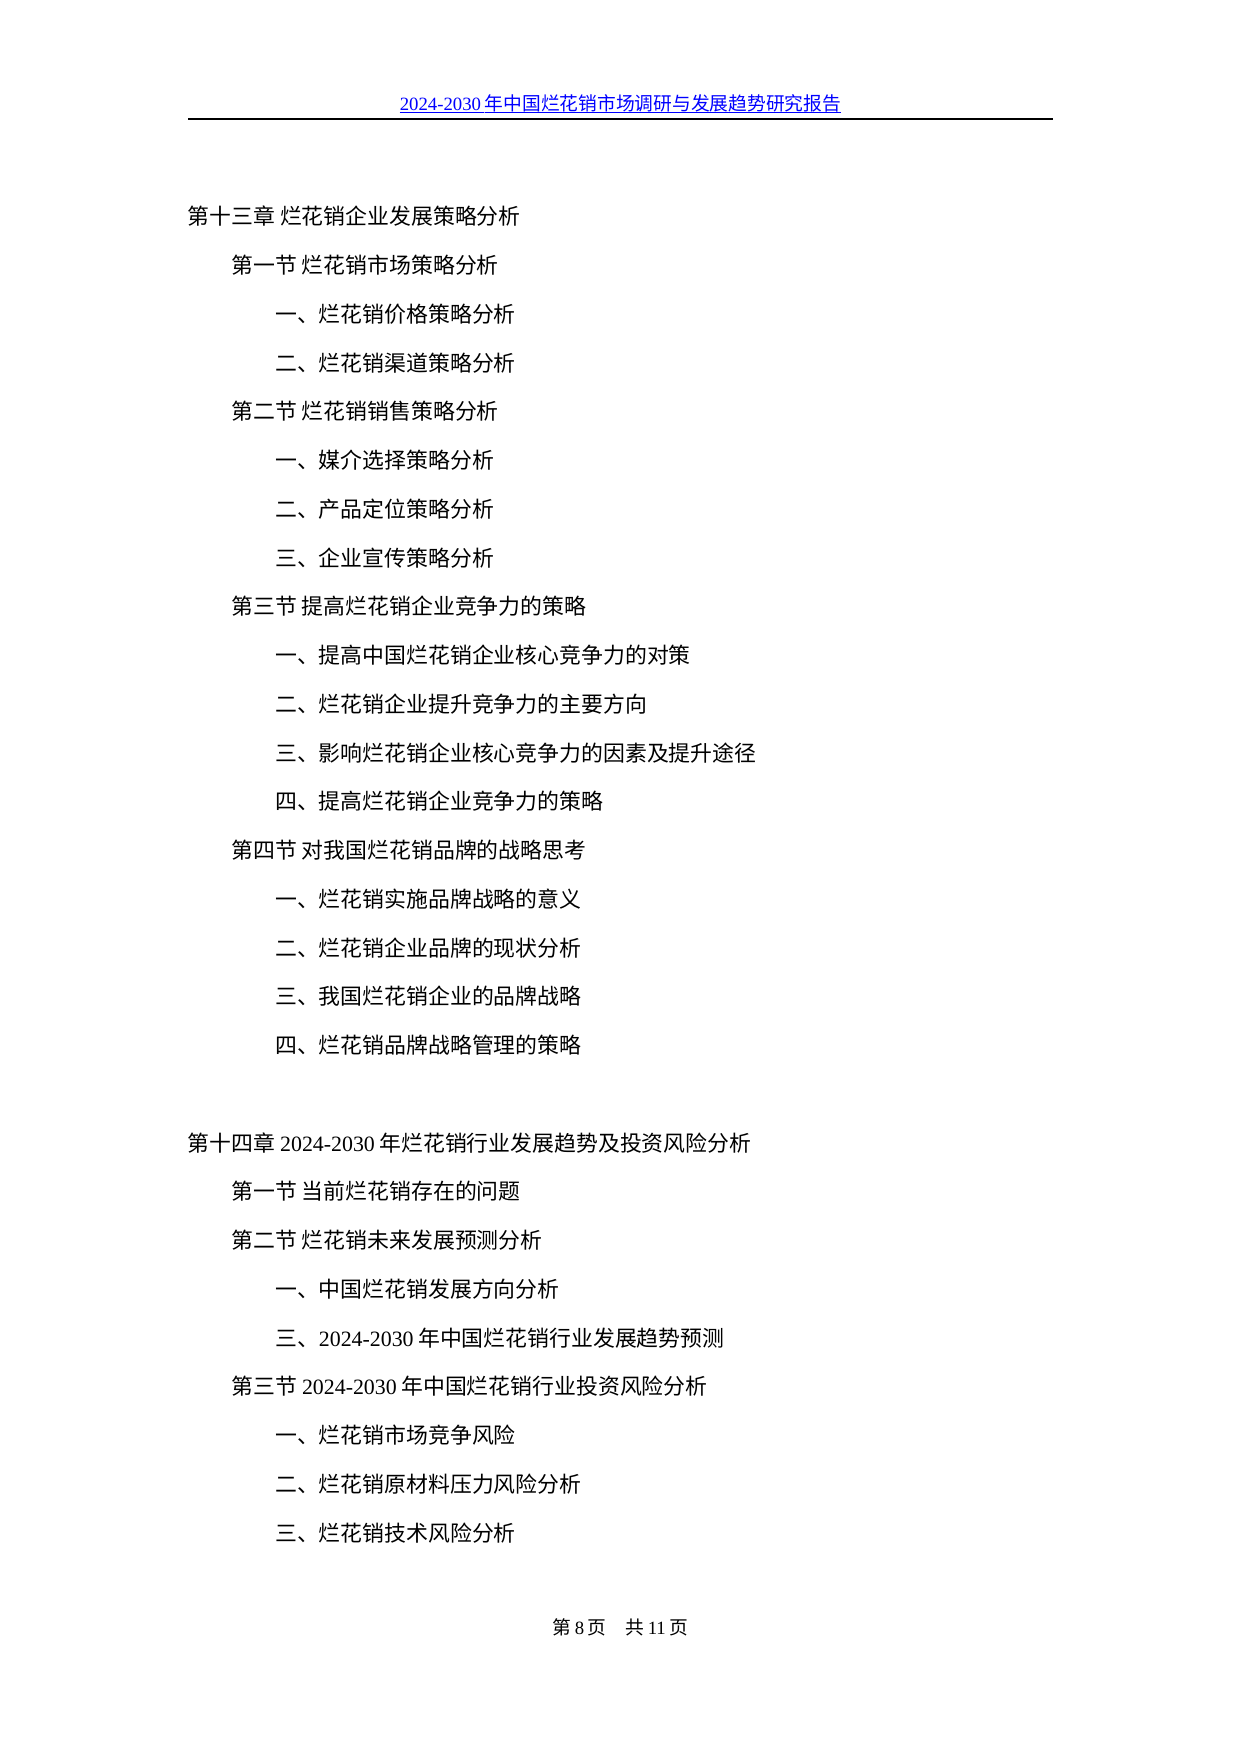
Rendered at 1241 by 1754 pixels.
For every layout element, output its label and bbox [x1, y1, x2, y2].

text [187, 150, 1053, 1548]
